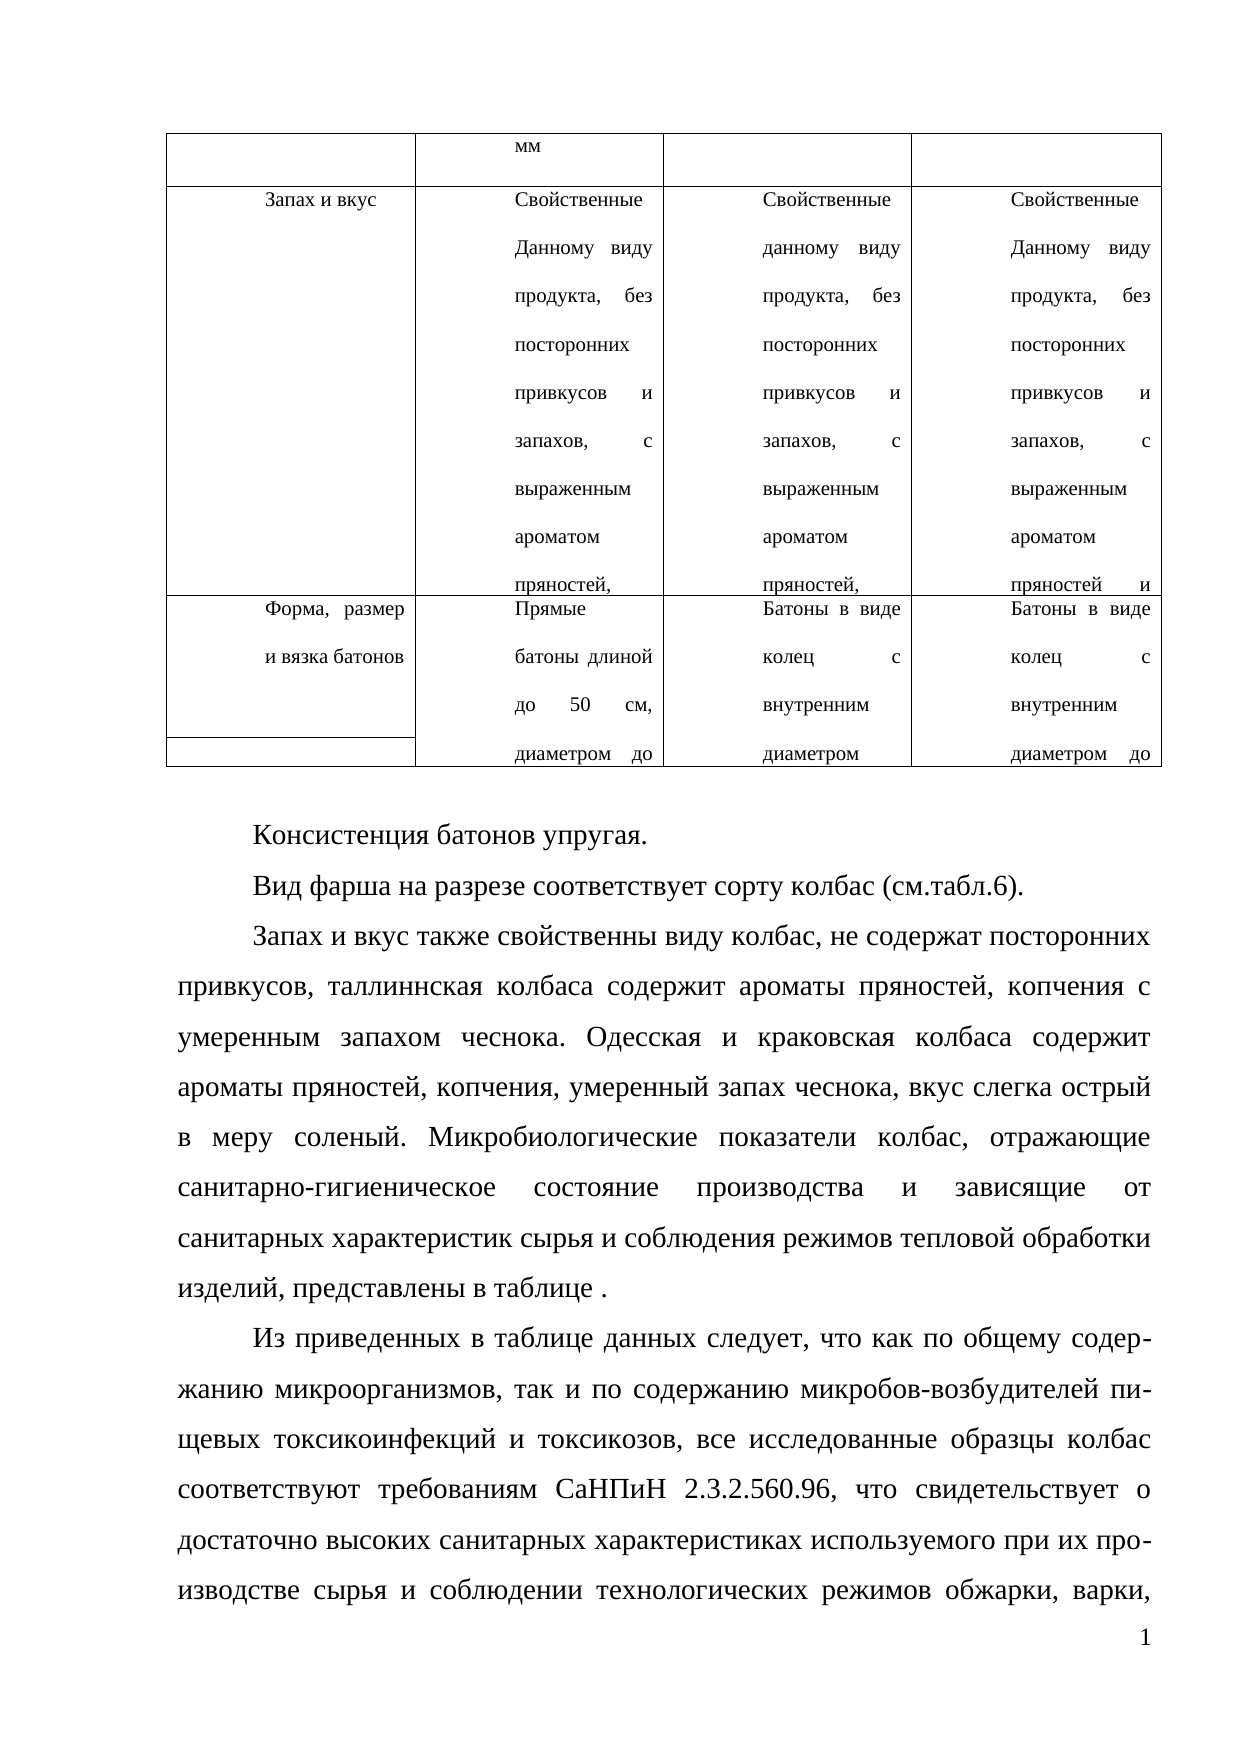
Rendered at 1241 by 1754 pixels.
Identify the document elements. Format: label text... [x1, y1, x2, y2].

text Вид фарша на разрезе соответствует сорту колбас (см.табл.6). [177, 868, 1152, 901]
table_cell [664, 134, 911, 186]
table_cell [167, 134, 415, 186]
table_cell Свойственные Данному виду продукта, без посторонних привкусов и запахов, с выраженным ароматом пряностей и копчения и запахом чеснока; вкус слегка острый, в меру соленый [912, 187, 1161, 595]
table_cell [912, 134, 1161, 186]
table_cell [167, 738, 415, 766]
table_cell Батоны в виде колец с внутренним диаметром до 15 см, диаметр батона 35-40 мм [912, 596, 1161, 766]
table_cell Прямые батоны длиной до 50 см, диаметром до 40 мм, с одной перевязкой внизу батона [416, 596, 663, 766]
table_cell Свойственные данному виду продукта, без посторонних привкусов и запахов, с выраженным ароматом пряностей, копчения и запахом чеснока; вкус слегка острый, в меру соленый [664, 187, 911, 595]
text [177, 1321, 1152, 1606]
text Консистенция батонов упругая. [177, 817, 1152, 851]
table_cell Свойственные Данному виду продукта, без посторонних привкусов и запахов, с выраженным ароматом пряностей, копчения и умеренным запахом чеснока; вкус в меру соленый [416, 187, 663, 595]
text Запах и вкус также свойственны виду колбас, не содержат посторонних привкусов, таллиннская колбаса содержит ароматы пряностей, копчения с умеренным запахом чеснока. Одесская и краковская колбаса содержит ароматы пряностей, копчения, умеренный запах чеснока, вкус слегка острый в меру соленый. Микробиологические показатели колбас, отражающие санитарно-гигиеническое состояние производства и зависящие от санитарных характеристик сырья и соблюдения режимов тепловой обработки изделий, представлены в таблице . [177, 918, 1152, 1304]
table_cell Запах и вкус [167, 187, 415, 595]
table_cell Батоны в виде колец с внутренним диаметром до 15 см: диаметр батона 35-40 мм [664, 596, 911, 766]
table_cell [416, 134, 663, 186]
table_cell Форма, размер и вязка батонов [167, 596, 415, 737]
